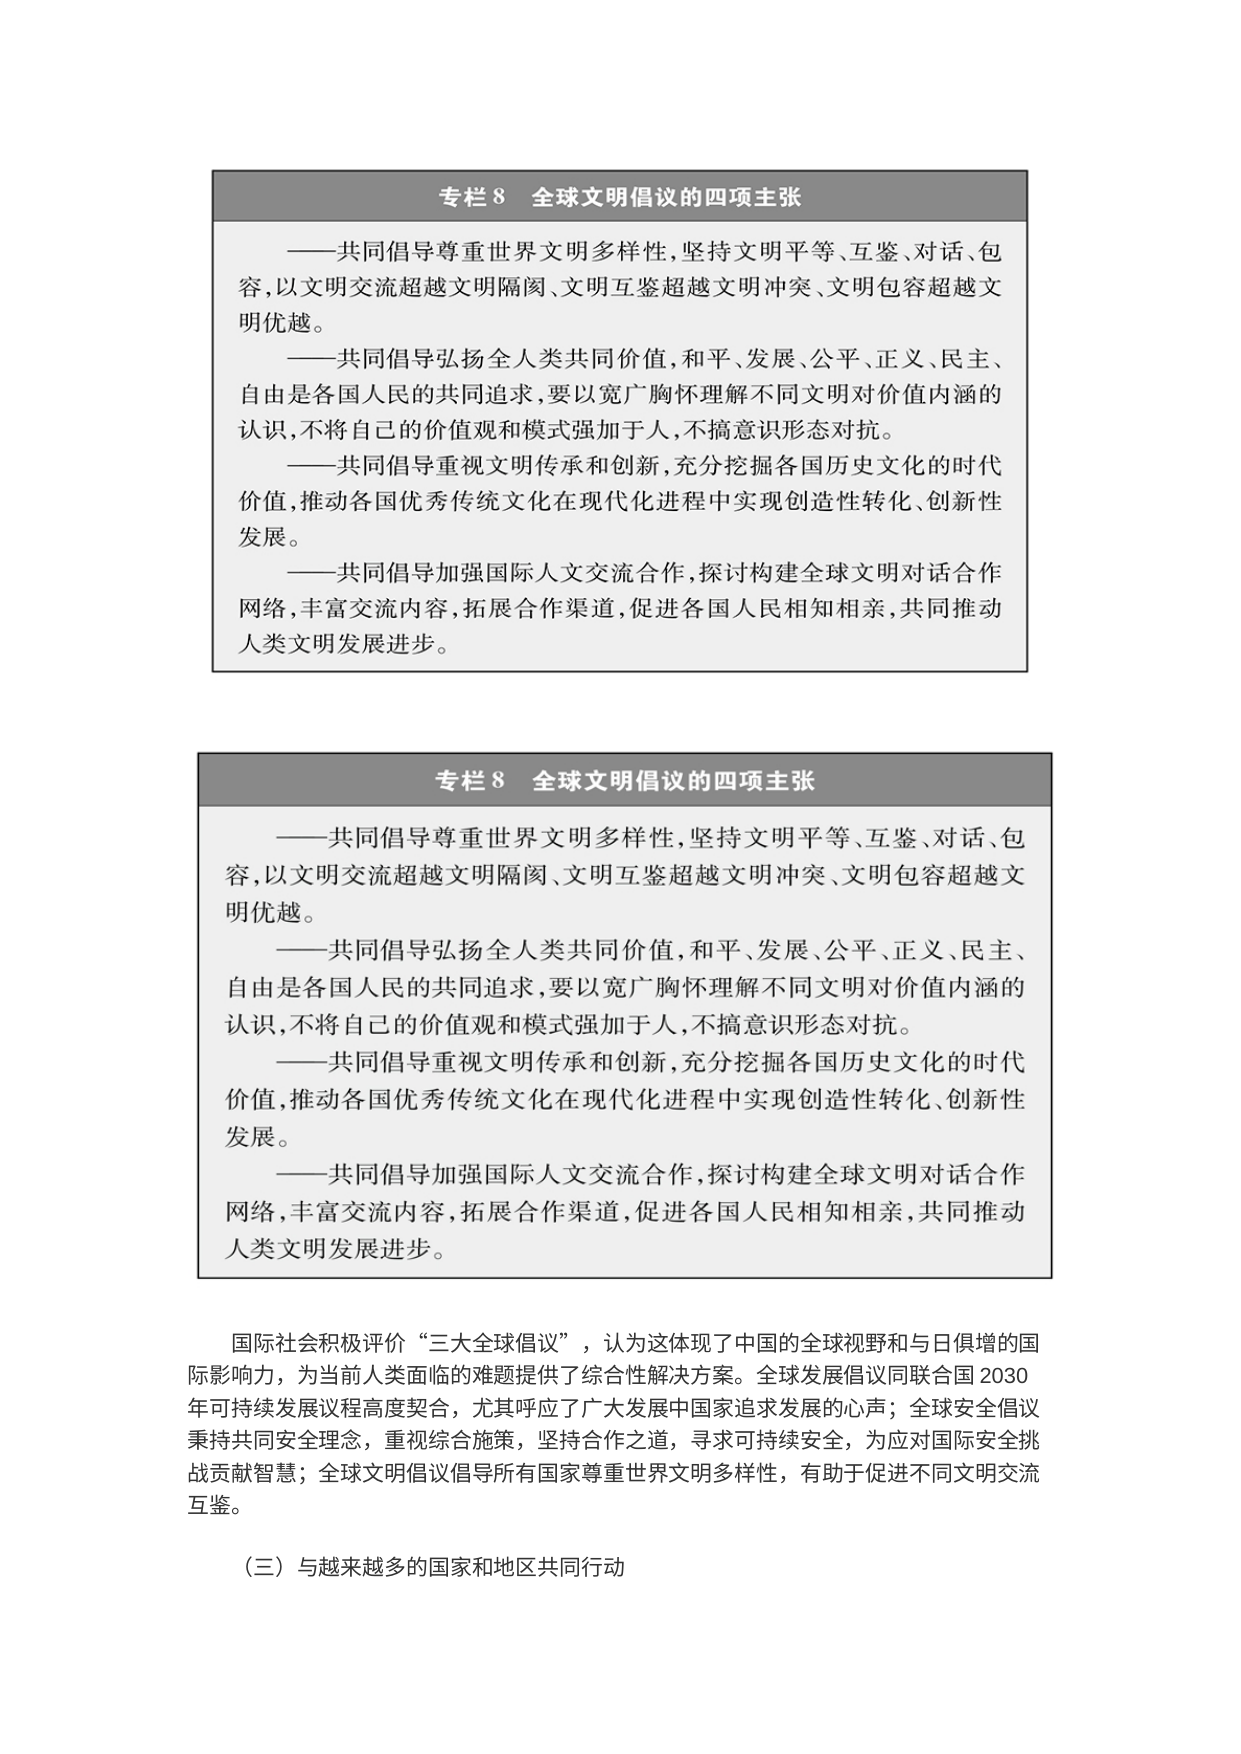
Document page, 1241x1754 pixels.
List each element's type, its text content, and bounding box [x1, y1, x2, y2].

text （三）与越来越多的国家和地区共同行动 [187, 1549, 1053, 1582]
text 国际社会积极评价“三大全球倡议”，认为这体现了中国的全球视野和与日俱增的国际影响力，为当前人类面临的难题提供了综合性解决方案。全球发展倡议同联合国2030年可持续发展议程高度契合，尤其呼应了广大发展中国家追求发展的心声；全球安全倡议秉持共同安全理念，重视综合施策，坚持合作之道，寻求可持续安全，为应对国际安全挑战贡献智慧；全球文明倡议倡导所有国家尊重世界文明多样性，有助于促进不同文明交流互鉴。 [187, 1325, 1053, 1520]
picture [202, 162, 1038, 684]
picture [187, 743, 1063, 1291]
